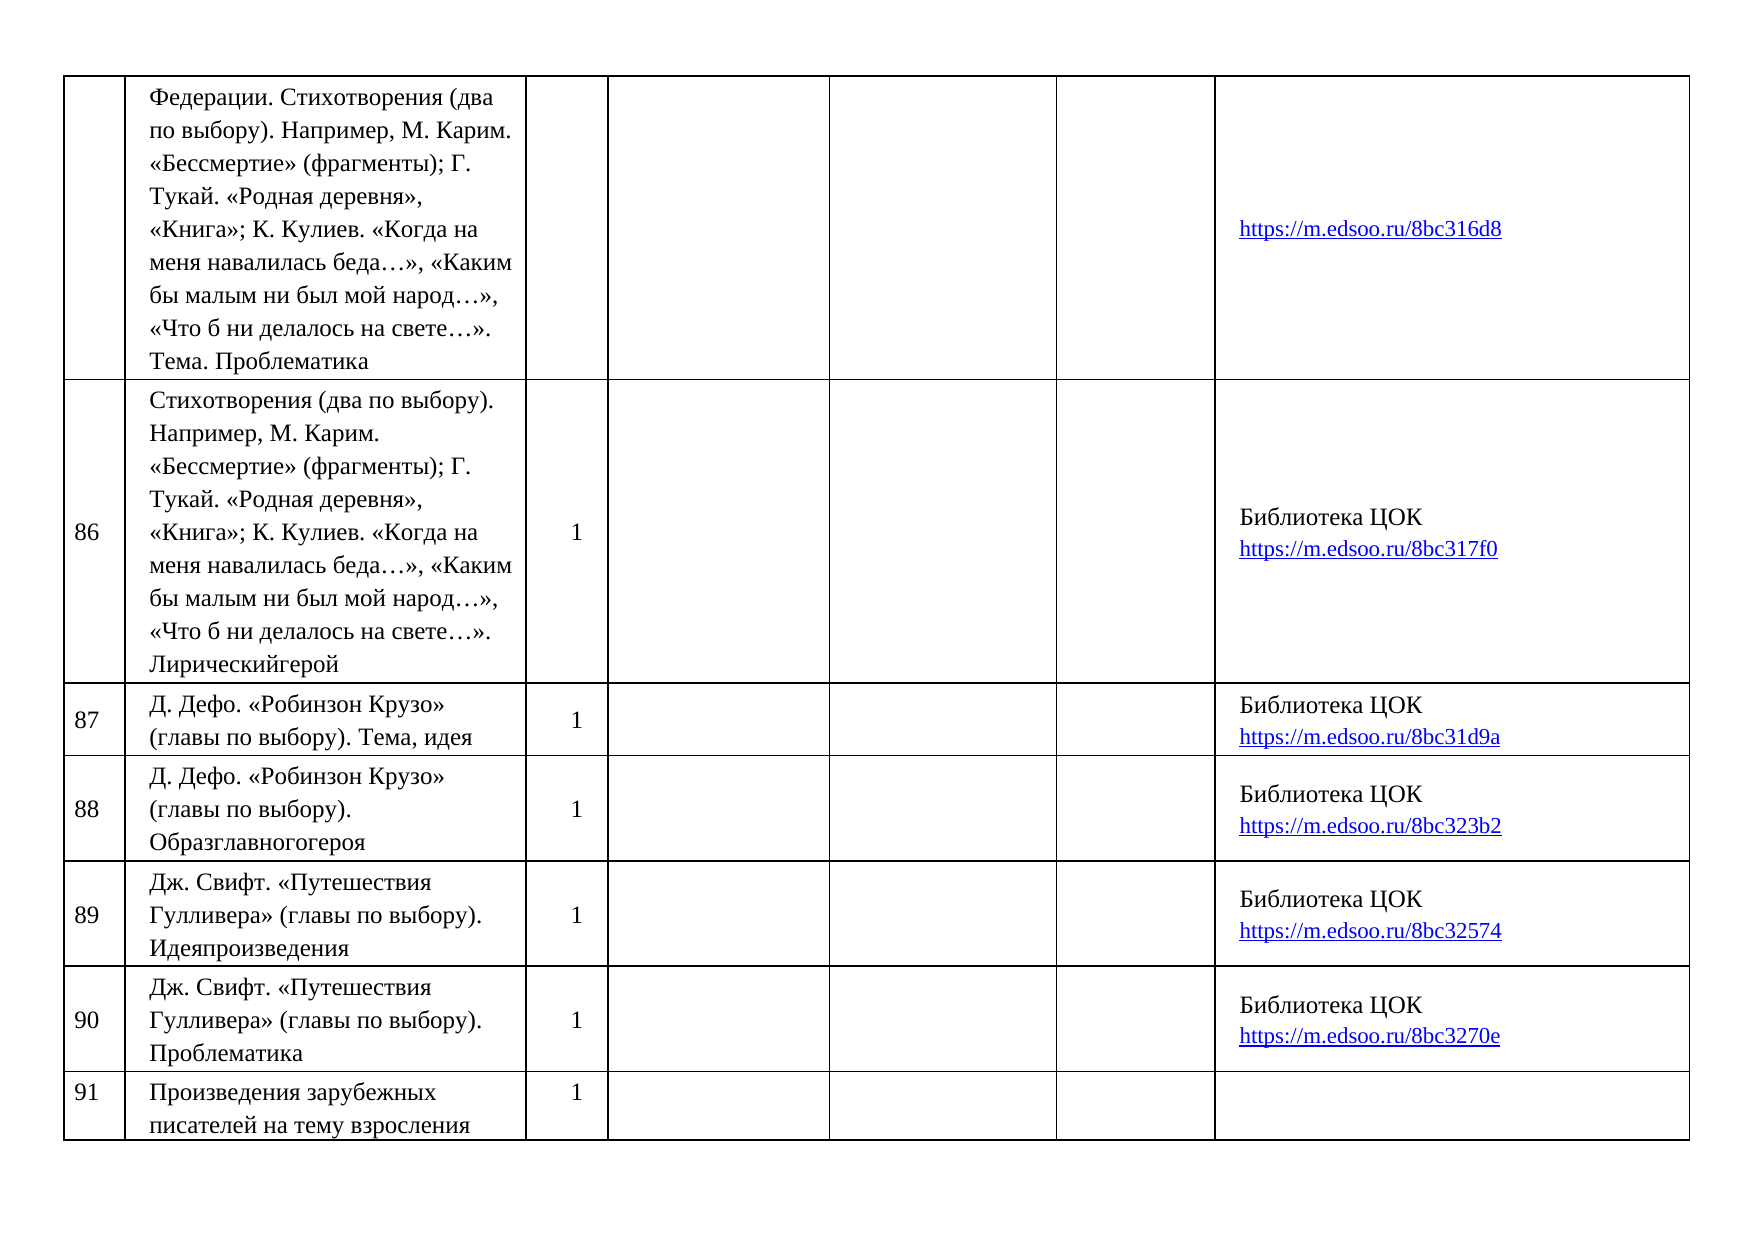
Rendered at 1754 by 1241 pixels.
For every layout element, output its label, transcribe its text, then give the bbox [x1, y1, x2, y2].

table_cell [1216, 1072, 1689, 1139]
table_cell [830, 77, 1056, 378]
table_cell [1057, 1072, 1214, 1139]
table_cell 1 [527, 684, 607, 754]
table_cell [830, 1072, 1056, 1139]
table_cell Д. Дефо. «Робинзон Крузо» (главы по выбору). Образглавногогероя [126, 756, 525, 860]
table_cell [1057, 77, 1214, 378]
table_cell [830, 967, 1056, 1071]
table_cell 88 [65, 756, 124, 860]
table_cell [830, 684, 1056, 754]
table_cell [609, 1072, 829, 1139]
table_cell Дж. Свифт. «Путешествия Гулливера» (главы по выбору). Идеяпроизведения [126, 862, 525, 965]
table_cell 87 [65, 684, 124, 754]
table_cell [1216, 77, 1689, 378]
table_cell 89 [65, 862, 124, 965]
table_cell [1057, 967, 1214, 1071]
table_cell [1057, 862, 1214, 965]
table_cell Библиотека ЦОК https://m.edsoo.ru/8bc32574 [1216, 862, 1689, 965]
table_cell [609, 77, 829, 378]
table_cell [830, 862, 1056, 965]
table_cell Д. Дефо. «Робинзон Крузо» (главы по выбору). Тема, идея [126, 684, 525, 754]
table_cell 1 [527, 967, 607, 1071]
table_cell [830, 380, 1056, 682]
table_cell 91 [65, 1072, 124, 1139]
table_cell Библиотека ЦОК https://m.edsoo.ru/8bc317f0 [1216, 380, 1689, 682]
table_cell Библиотека ЦОК https://m.edsoo.ru/8bc3270e [1216, 967, 1689, 1071]
table_cell [609, 967, 829, 1071]
table_cell [830, 756, 1056, 860]
table_cell [609, 380, 829, 682]
table_cell Дж. Свифт. «Путешествия Гулливера» (главы по выбору). Проблематика [126, 967, 525, 1071]
table_cell Библиотека ЦОК https://m.edsoo.ru/8bc323b2 [1216, 756, 1689, 860]
table_cell [609, 862, 829, 965]
table_cell 85 [65, 77, 124, 378]
table_cell 1 [527, 756, 607, 860]
table_cell 1 [527, 77, 607, 378]
table_cell 86 [65, 380, 124, 682]
table_cell 90 [65, 967, 124, 1071]
table_cell Стихотворения (два по выбору). Например, М. Карим. «Бессмертие» (фрагменты); Г. Тукай. «Родная деревня», «Книга»; К. Кулиев. «Когда на меня навалилась беда…», «Каким бы малым ни был мой народ…», «Что б ни делалось на свете…». Лирическийгерой [126, 380, 525, 682]
table_cell 1 [527, 862, 607, 965]
table_cell [1057, 756, 1214, 860]
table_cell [126, 77, 525, 378]
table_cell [126, 1072, 525, 1139]
table_cell [1057, 380, 1214, 682]
table_cell 1 [527, 1072, 607, 1139]
table_cell 1 [527, 380, 607, 682]
table_cell [609, 684, 829, 754]
table_cell [609, 756, 829, 860]
table_cell Библиотека ЦОК https://m.edsoo.ru/8bc31d9a [1216, 684, 1689, 754]
table_cell [1057, 684, 1214, 754]
